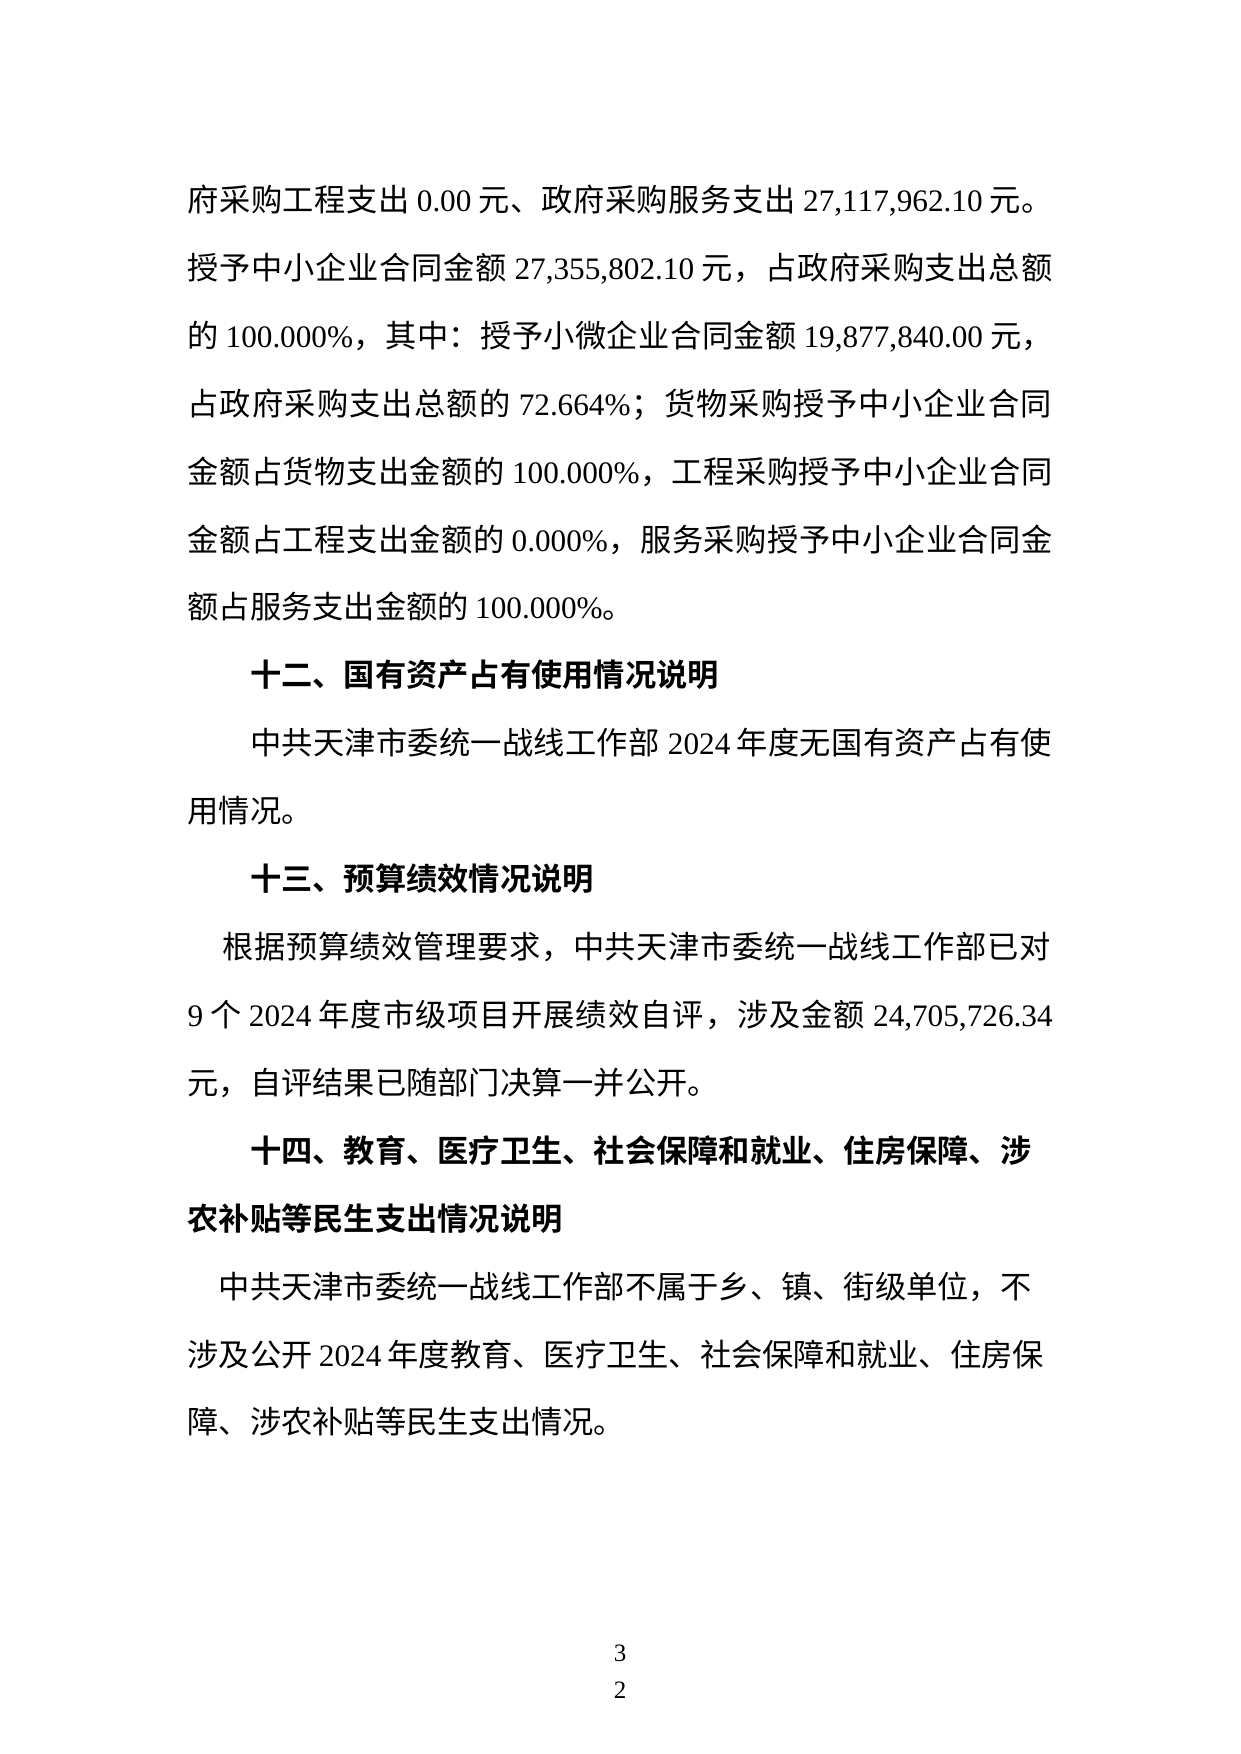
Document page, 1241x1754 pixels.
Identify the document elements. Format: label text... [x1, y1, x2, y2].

text 中共天津市委统一战线工作部2024年度无国有资产占有使用情况。 [187, 707, 1053, 843]
subtitle 十二、国有资产占有使用情况说明 [187, 639, 1053, 707]
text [187, 164, 1053, 639]
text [187, 1251, 1053, 1454]
subtitle 十三、预算绩效情况说明 [187, 843, 1053, 911]
text 根据预算绩效管理要求，中共天津市委统一战线工作部已对9个2024年度市级项目开展绩效自评，涉及金额24,705,726.34元，自评结果已随部门决算一并公开。 [187, 911, 1053, 1115]
subtitle 十四、教育、医疗卫生、社会保障和就业、住房保障、涉农补贴等民生支出情况说明 [187, 1115, 1053, 1251]
